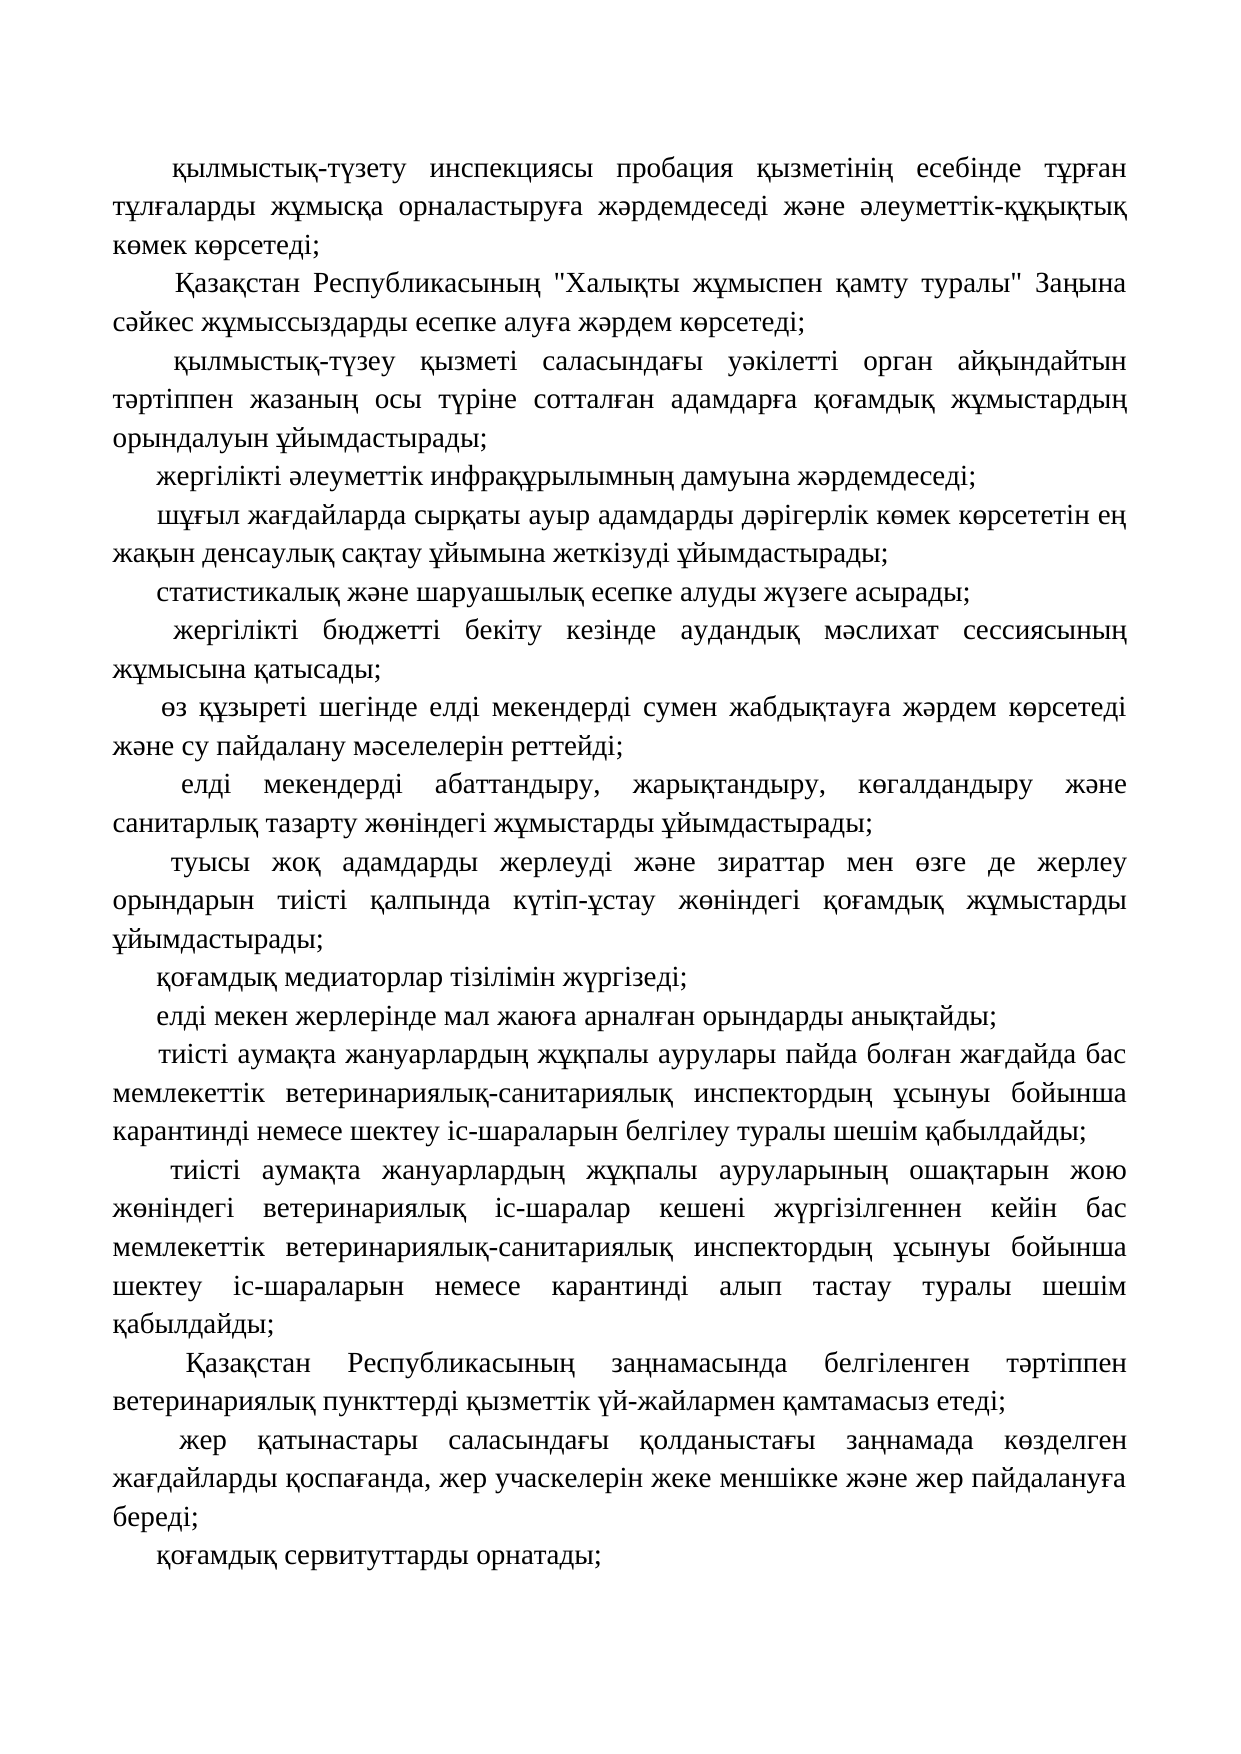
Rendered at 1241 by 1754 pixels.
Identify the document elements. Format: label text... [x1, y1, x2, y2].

text елді мекендерді абаттандыру, жарықтандыру, көгалдандыру және санитарлық тазарту жөніндегі жұмыстарды ұйымдастырады; [112, 767, 1128, 839]
text қылмыстық-түзету инспекциясы пробация қызметінің есебінде тұрған тұлғаларды жұмысқа орналастыруға жәрдемдеседі және әлеуметтік-құқықтық көмек көрсетеді; [112, 150, 1128, 261]
text елді мекен жерлерінде мал жаюға арналған орындарды анықтайды; [112, 998, 1128, 1031]
text шұғыл жағдайларда сырқаты ауыр адамдарды дәрігерлік көмек көрсететін ең жақын денсаулық сақтау ұйымына жеткізуді ұйымдастырады; [112, 497, 1128, 569]
text статистикалық және шаруашылық есепке алуды жүзеге асырады; [112, 574, 1128, 607]
text Қазақстан Республикасының заңнамасында белгіленген тәртіппен ветеринариялық пункттерді қызметтік үй-жайлармен қамтамасыз етеді; [112, 1345, 1128, 1417]
text Қазақстан Республикасының "Халықты жұмыспен қамту туралы" Заңына сәйкес жұмыссыздарды есепке алуға жәрдем көрсетеді; [112, 266, 1128, 338]
text туысы жоқ адамдарды жерлеуді және зираттар мен өзге де жерлеу орындарын тиісті қалпында күтіп-ұстау жөніндегі қоғамдық жұмыстарды ұйымдастырады; [112, 844, 1128, 954]
text қоғамдық сервитуттарды орнатады; [112, 1537, 1128, 1571]
text тиісті аумақта жануарлардың жұқпалы ауруларының ошақтарын жою жөніндегі ветеринариялық іс-шаралар кешені жүргізілгеннен кейін бас мемлекеттік ветеринариялық-санитариялық инспектордың ұсынуы бойынша шектеу іс-шараларын немесе карантинді алып тастау туралы шешім қабылдайды; [112, 1152, 1128, 1340]
text өз құзыреті шегінде елді мекендерді сумен жабдықтауға жәрдем көрсетеді және су пайдалану мәселелерін реттейді; [112, 689, 1128, 762]
text жергілікті әлеуметтік инфрақұрылымның дамуына жәрдемдеседі; [112, 458, 1128, 492]
text тиісті аумақта жануарлардың жұқпалы аурулары пайда болған жағдайда бас мемлекеттік ветеринариялық-санитариялық инспектордың ұсынуы бойынша карантинді немесе шектеу іс-шараларын белгілеу туралы шешім қабылдайды; [112, 1036, 1128, 1147]
text қоғамдық медиаторлар тізілімін жүргізеді; [112, 959, 1128, 993]
text жергілікті бюджетті бекіту кезінде аудандық мәслихат сессиясының жұмысына қатысады; [112, 612, 1128, 684]
text қылмыстық-түзеу қызметі саласындағы уәкілетті орган айқындайтын тәртіппен жазаның осы түріне сотталған адамдарға қоғамдық жұмыстардың орындалуын ұйымдастырады; [112, 343, 1128, 453]
text жер қатынастары саласындағы қолданыстағы заңнамада көзделген жағдайларды қоспағанда, жер учаскелерін жеке меншікке және жер пайдалануға береді; [112, 1422, 1128, 1532]
